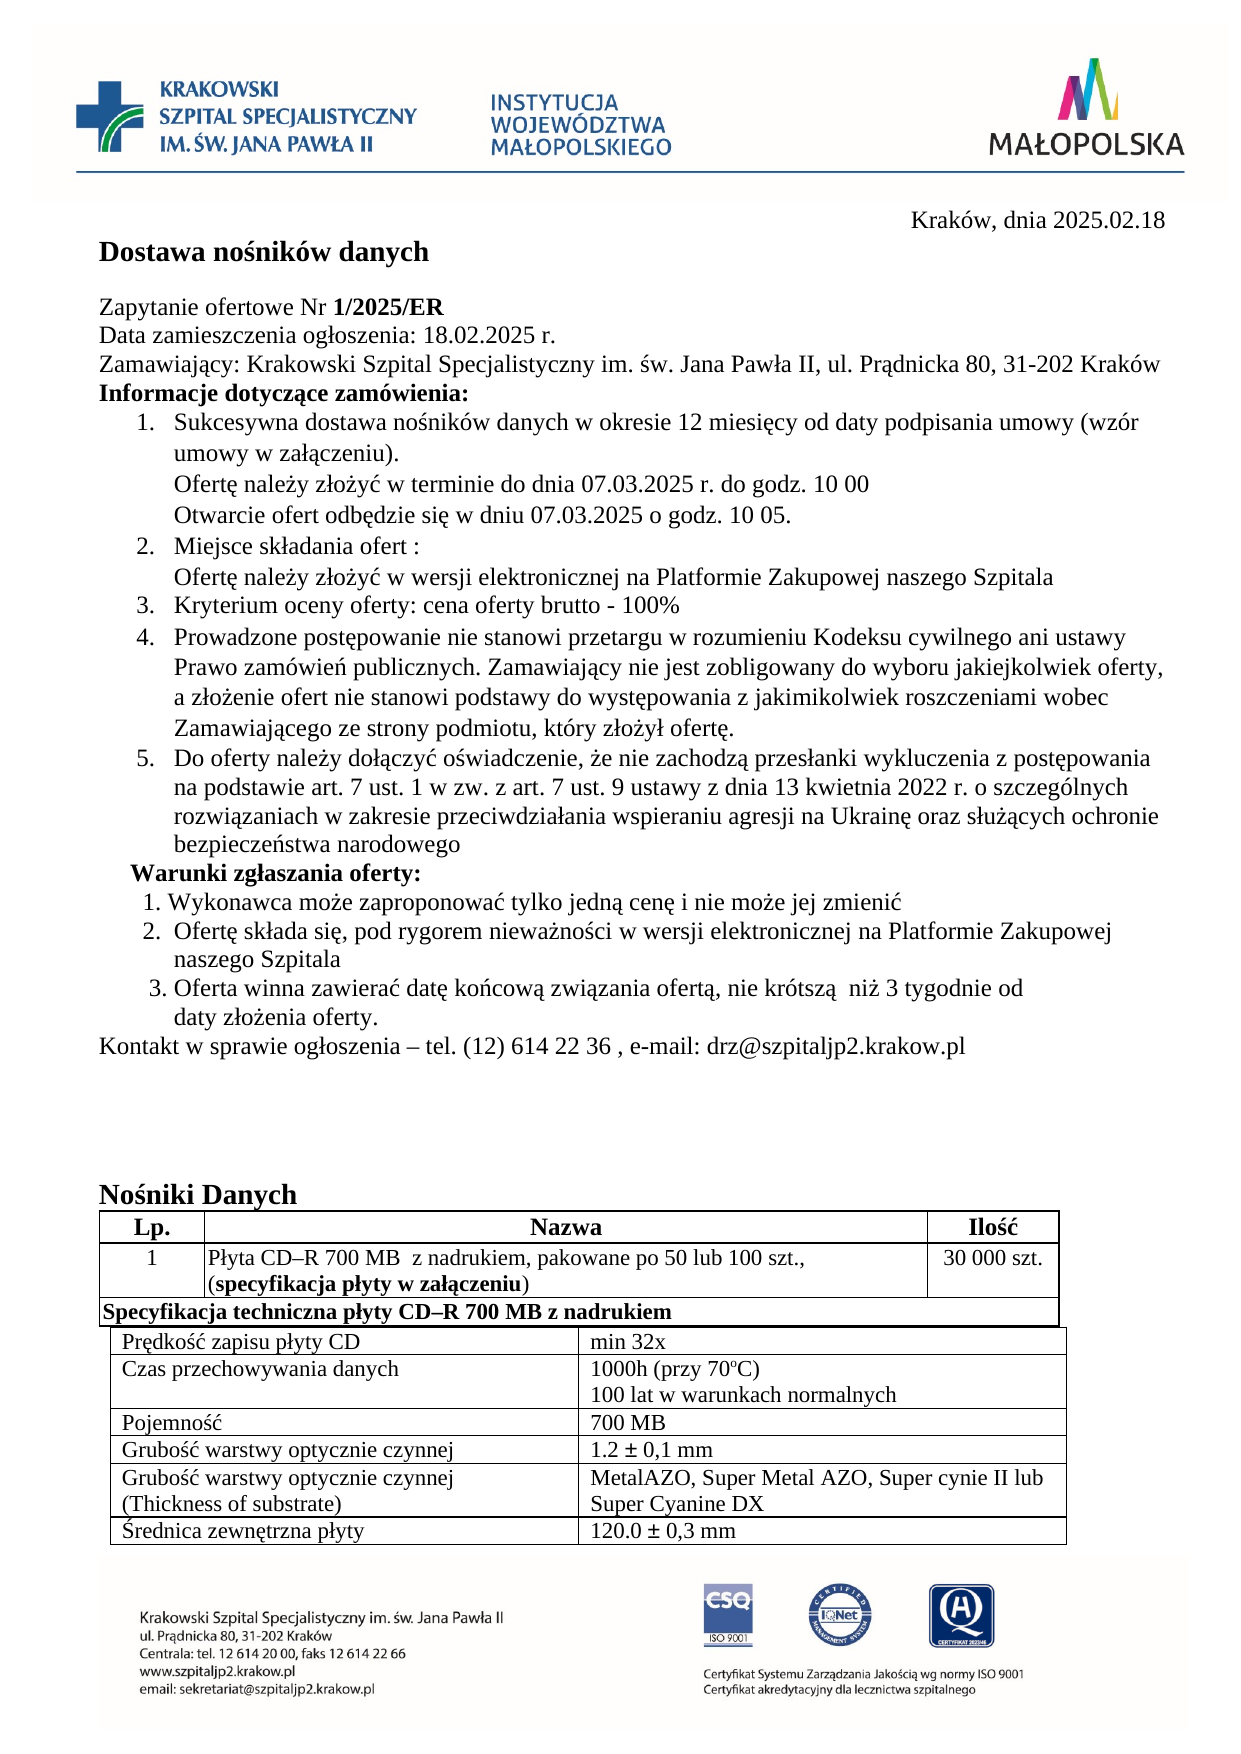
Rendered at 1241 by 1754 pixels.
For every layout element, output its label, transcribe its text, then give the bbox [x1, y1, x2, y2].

list Miejsce składania ofert : [136, 531, 1165, 559]
table_cell 1000h (przy 70oC) 100 lat w warunkach normalnych [579, 1355, 1066, 1408]
text Ofertę należy złożyć w wersji elektronicznej na Platformie Zakupowej naszego Szpitala [174, 562, 1165, 591]
table_cell 700 MB [579, 1409, 1066, 1435]
text Otwarcie ofert odbędzie się w dniu 07.03.2025 o godz. 10 05. [174, 500, 1165, 528]
picture [98, 1556, 1189, 1730]
text 2. Ofertę składa się, pod rygorem nieważności w wersji elektronicznej na Platformie Zakupowej [99, 916, 1165, 944]
table_cell Czas przechowywania danych [111, 1355, 578, 1408]
list Prowadzone postępowanie nie stanowi przetargu w rozumieniu Kodeksu cywilnego ani ustawy Prawo zamówień publicznych. Zamawiający nie jest zobligowany do wyboru jakiejkolwiek oferty, a złożenie ofert nie stanowi podstawy do występowania z jakimikolwiek roszczeniami wobec Zamawiającego ze strony podmiotu, który złożył ofertę. [136, 622, 1165, 742]
text Informacje dotyczące zamówienia: [99, 378, 1165, 407]
text 3. Oferta winna zawierać datę końcową związania ofertą, nie krótszą niż 3 tygodnie od [99, 973, 1165, 1002]
table_cell 1.2 ± [579, 1436, 1066, 1463]
table_header Ilość [928, 1212, 1058, 1242]
table_cell Pojemność [111, 1409, 578, 1435]
text naszego Szpitala [99, 944, 1165, 973]
table_header min 32x [579, 1328, 1066, 1354]
table_cell 30 000 szt. [928, 1244, 1058, 1296]
list Sukcesywna dostawa nośników danych w okresie 12 miesięcy od daty podpisania umowy (wzór umowy w załączeniu). [136, 407, 1165, 466]
text Zamawiający: Krakowski Szpital Specjalistyczny im. św. Jana Pawła II, ul. Prądnicka 80, 31-202 Kraków [99, 349, 1165, 378]
table_cell Średnica zewnętrzna płyty [111, 1518, 578, 1544]
text Zapytanie ofertowe Nr 1/2025/ER [99, 292, 1165, 320]
text Ofertę należy złożyć w terminie do dnia 07.03.2025 r. do godz. 10 00 [174, 469, 1165, 497]
table_header Lp. [100, 1212, 204, 1242]
text Warunki zgłaszania oferty: [99, 858, 1165, 887]
table_header Nazwa [205, 1212, 927, 1242]
table_cell Grubość warstwy optycznie czynnej (Thickness of substrate) [111, 1464, 578, 1516]
text daty złożenia oferty. [99, 1002, 1165, 1031]
text 1. Wykonawca może zaproponować tylko jedną cenę i nie może jej zmienić [99, 887, 1165, 916]
text Kontakt w sprawie ogłoszenia – tel. (12) 614 22 36 , e-mail: drz@szpitaljp2.krakow.pl [99, 1031, 1165, 1059]
text Data zamieszczenia ogłoszenia: 18.02.2025 r. [99, 320, 1165, 349]
text Dostawa nośników danych [99, 234, 1165, 267]
table_cell Płyta CD–R 700 MB z nadrukiem, pakowane po 50 lub 100 szt., (specyfikacja płyty w załączeniu) [205, 1244, 927, 1296]
table_cell Grubość warstwy optycznie czynnej [111, 1436, 578, 1463]
table_cell MetalAZO, Super Metal AZO, Super cynie II lub Super Cyanine DX [579, 1464, 1066, 1516]
list Do oferty należy dołączyć oświadczenie, że nie zachodzą przesłanki wykluczenia z postępowania na podstawie art. 7 ust. 1 w zw. z art. 7 ust. 9 ustawy z dnia 13 kwietnia 2022 r. o szczególnych rozwiązaniach w zakresie przeciwdziałania wspieraniu agresji na Ukrainę oraz służących ochronie bezpieczeństwa narodowego [136, 743, 1165, 858]
text Kraków, dnia 2025.02.18 [99, 201, 1165, 234]
table_cell 120.0 ± [579, 1518, 1066, 1544]
text Nośniki Danych [99, 1177, 1165, 1210]
picture [31, 23, 1228, 201]
table_cell Specyfikacja techniczna płyty CD–R 700 MB z nadrukiem [100, 1298, 1058, 1325]
list Kryterium oceny oferty: cena oferty brutto - 100% [136, 591, 1165, 619]
table_header Prędkość zapisu płyty CD [111, 1328, 578, 1354]
table_cell 1 [100, 1244, 204, 1296]
